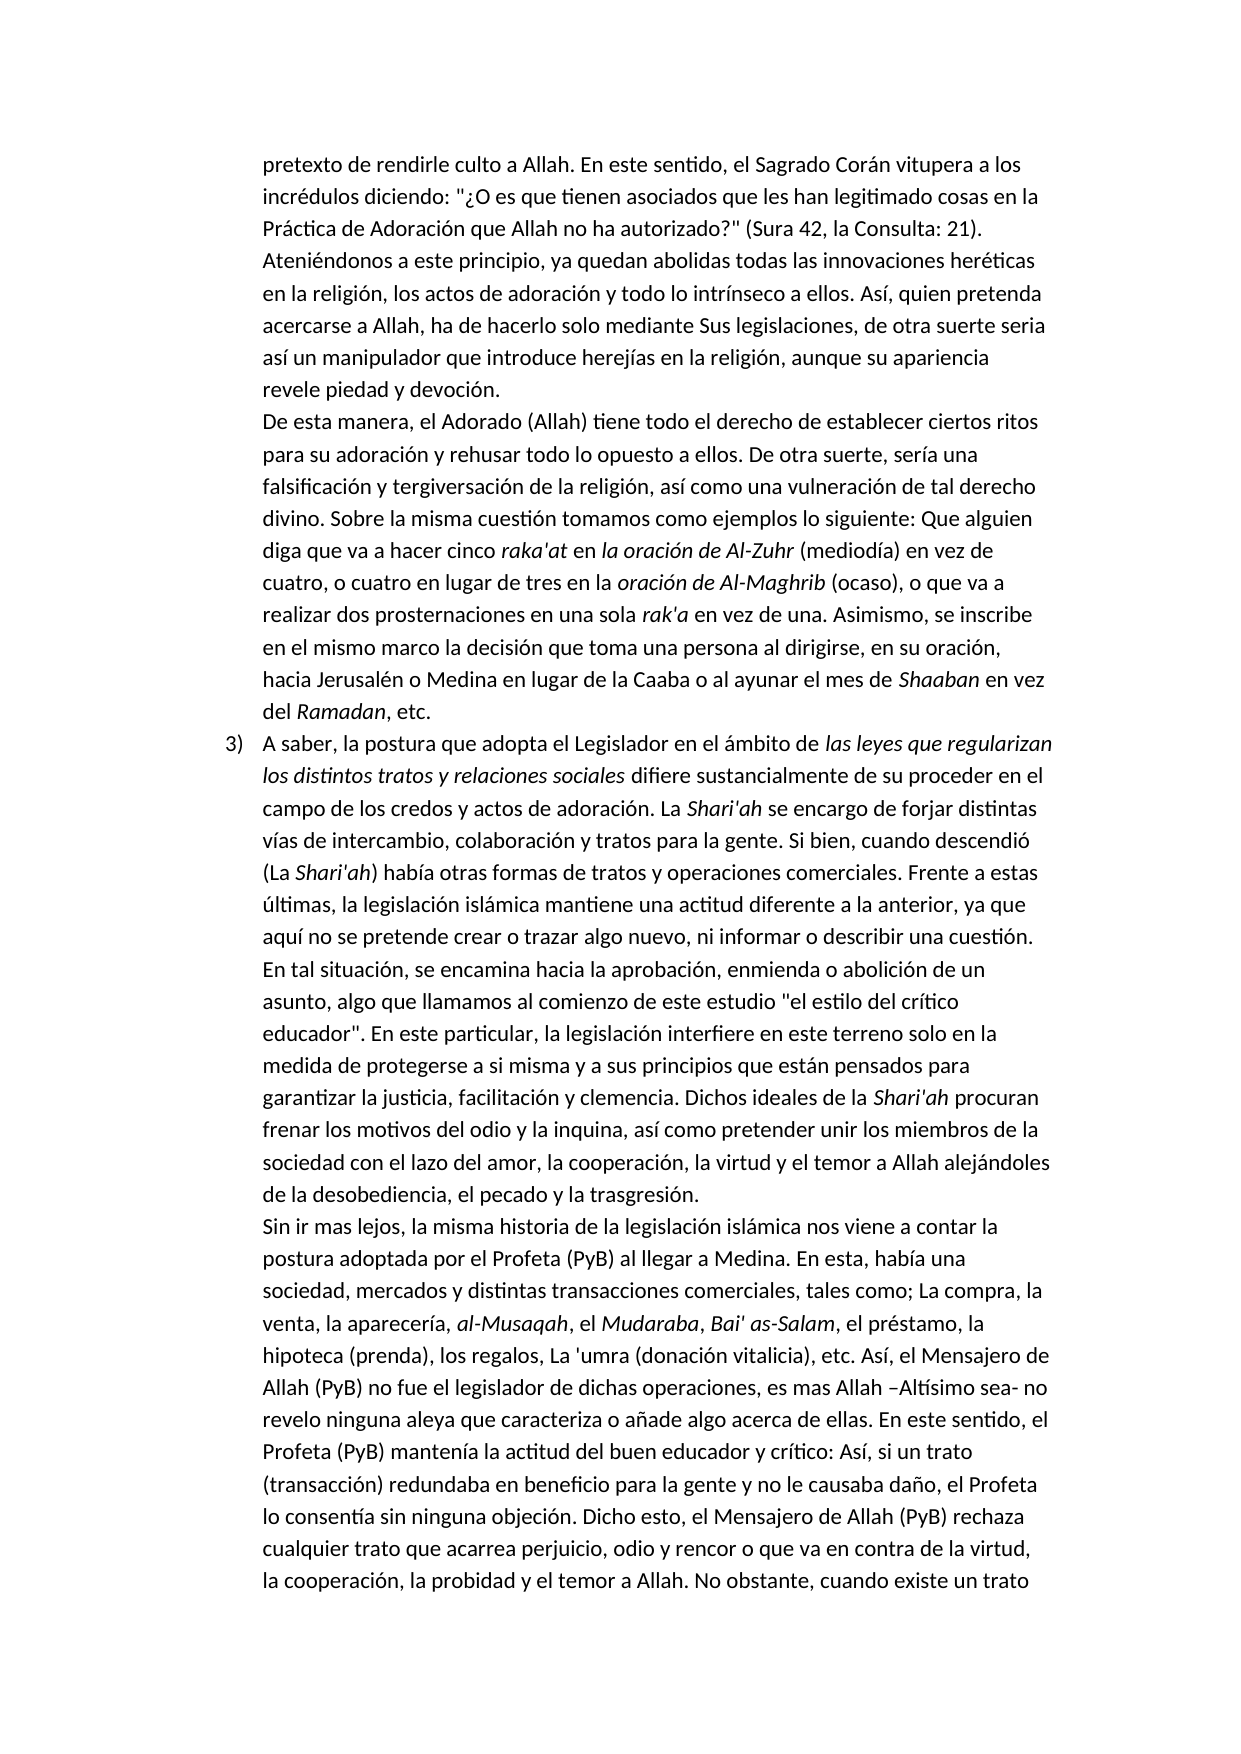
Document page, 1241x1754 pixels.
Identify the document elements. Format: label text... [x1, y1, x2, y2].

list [262, 1212, 1053, 1594]
list A saber, la postura que adopta el Legislador en el ámbito de las leyes que regularizan los distintos tratos y relaciones sociales difiere sustancialmente de su proceder en el campo de los credos y actos de adoración. La Shari'ah se encargo de forjar distintas vías de intercambio, colaboración y tratos para la gente. Si bien, cuando descendió (La Shari'ah) había otras formas de tratos y operaciones comerciales. Frente a estas últimas, la legislación islámica mantiene una actitud diferente a la anterior, ya que aquí no se pretende crear o trazar algo nuevo, ni informar o describir una cuestión. En tal situación, se encamina hacia la aprobación, enmienda o abolición de un asunto, algo que llamamos al comienzo de este estudio "el estilo del crítico educador". En este particular, la legislación interfiere en este terreno solo en la medida de protegerse a si misma y a sus principios que están pensados para garantizar la justicia, facilitación y clemencia. Dichos ideales de la Shari'ah procuran frenar los motivos del odio y la inquina, así como pretender unir los miembros de la sociedad con el lazo del amor, la cooperación, la virtud y el temor a Allah alejándoles de la desobediencia, el pecado y la trasgresión. [225, 729, 1053, 1208]
list Ateniéndonos a este principio, ya quedan abolidas todas las innovaciones heréticas en la religión, los actos de adoración y todo lo intrínseco a ellos. Así, quien pretenda acercarse a Allah, ha de hacerlo solo mediante Sus legislaciones, de otra suerte seria así un manipulador que introduce herejías en la religión, aunque su apariencia revele piedad y devoción. [262, 247, 1053, 403]
list De esta manera, el Adorado (Allah) tiene todo el derecho de establecer ciertos ritos para su adoración y rehusar todo lo opuesto a ellos. De otra suerte, sería una falsificación y tergiversación de la religión, así como una vulneración de tal derecho divino. Sobre la misma cuestión tomamos como ejemplos lo siguiente: Que alguien diga que va a hacer cinco raka'at en la oración de Al-Zuhr (mediodía) en vez de cuatro, o cuatro en lugar de tres en la oración de Al-Maghrib (ocaso), o que va a realizar dos prosternaciones en una sola rak'a en vez de una. Asimismo, se inscribe en el mismo marco la decisión que toma una persona al dirigirse, en su oración, hacia Jerusalén o Medina en lugar de la Caaba o al ayunar el mes de Shaaban en vez del Ramadan, etc. [262, 407, 1053, 725]
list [262, 150, 1053, 242]
